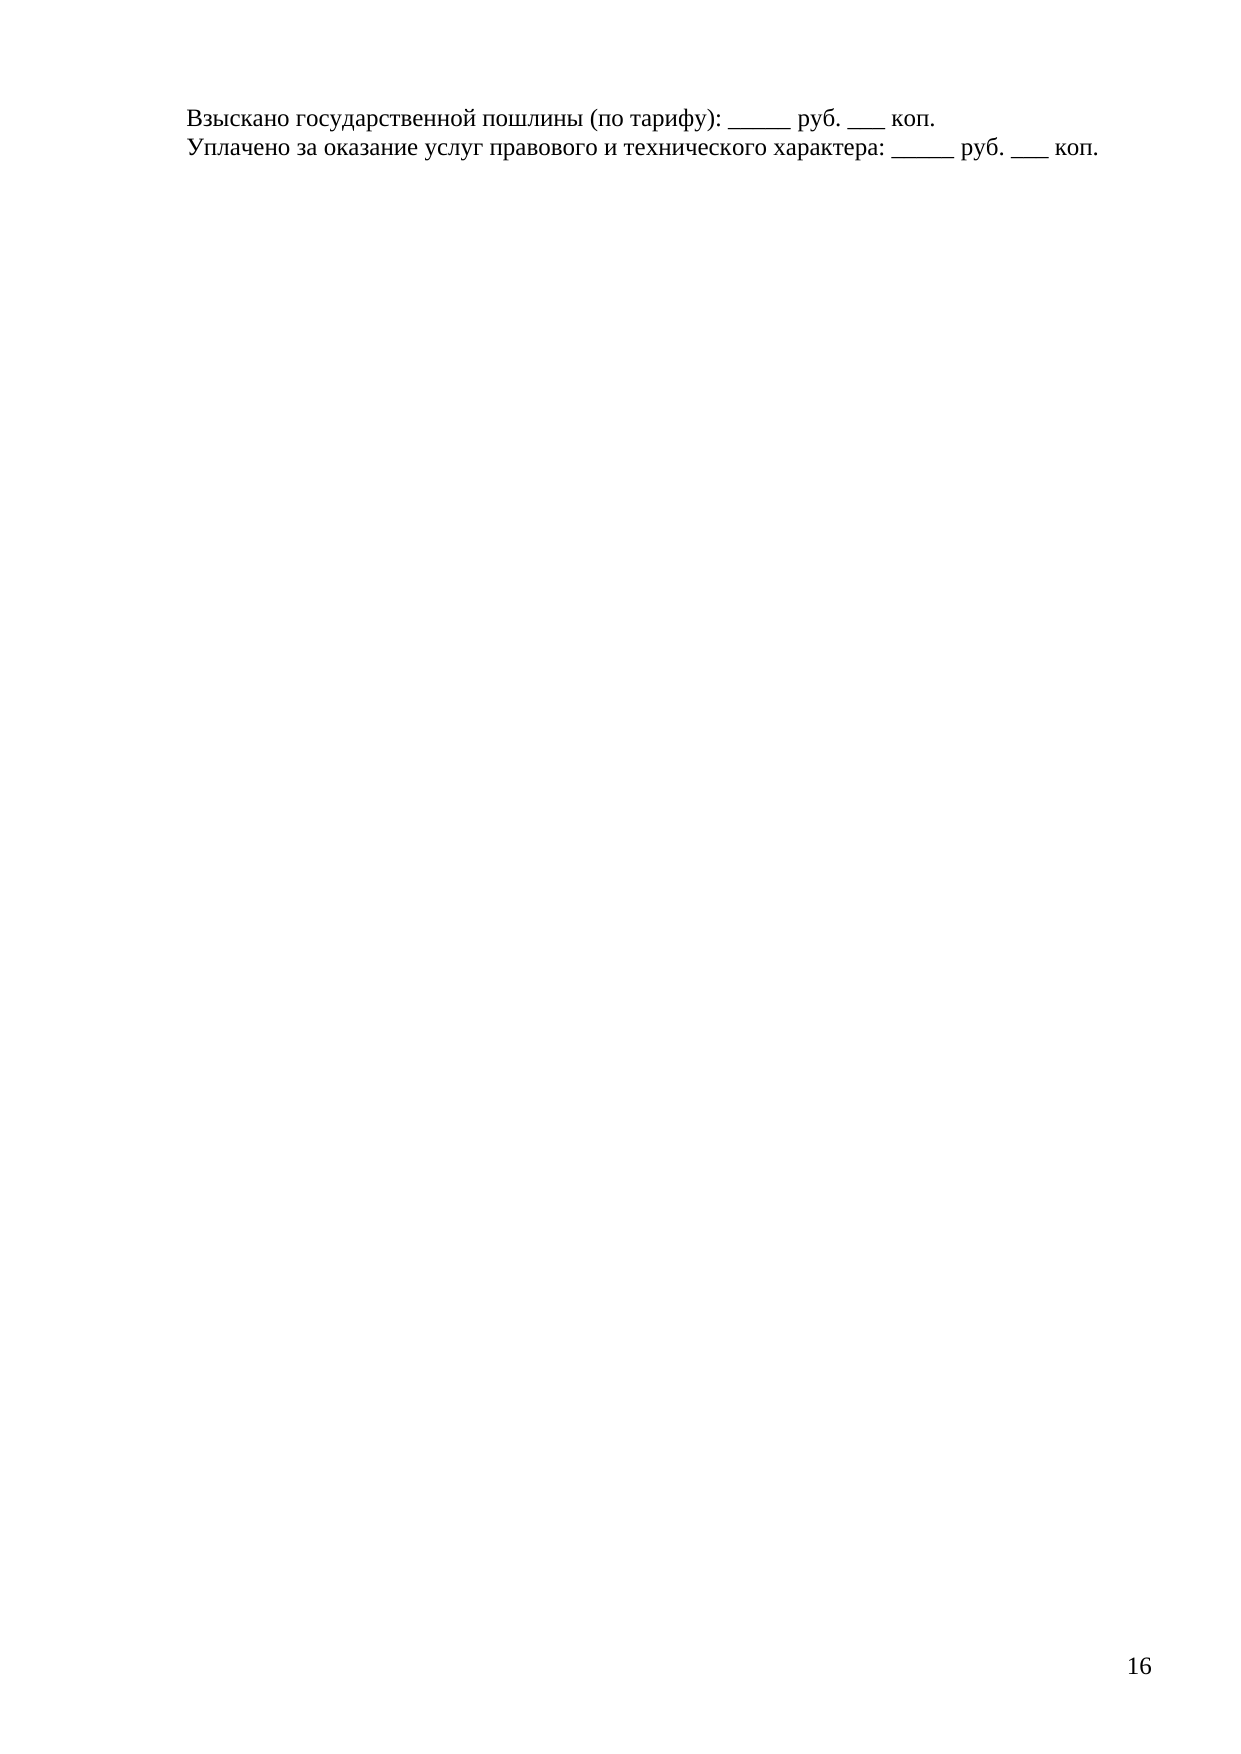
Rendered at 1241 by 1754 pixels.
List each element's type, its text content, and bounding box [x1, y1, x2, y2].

text Уплачено за оказание услуг правового и технического характера: _____ руб. ___ коп. [112, 132, 1152, 161]
text Взыскано государственной пошлины (по тарифу): _____ руб. ___ коп. [112, 103, 1152, 132]
